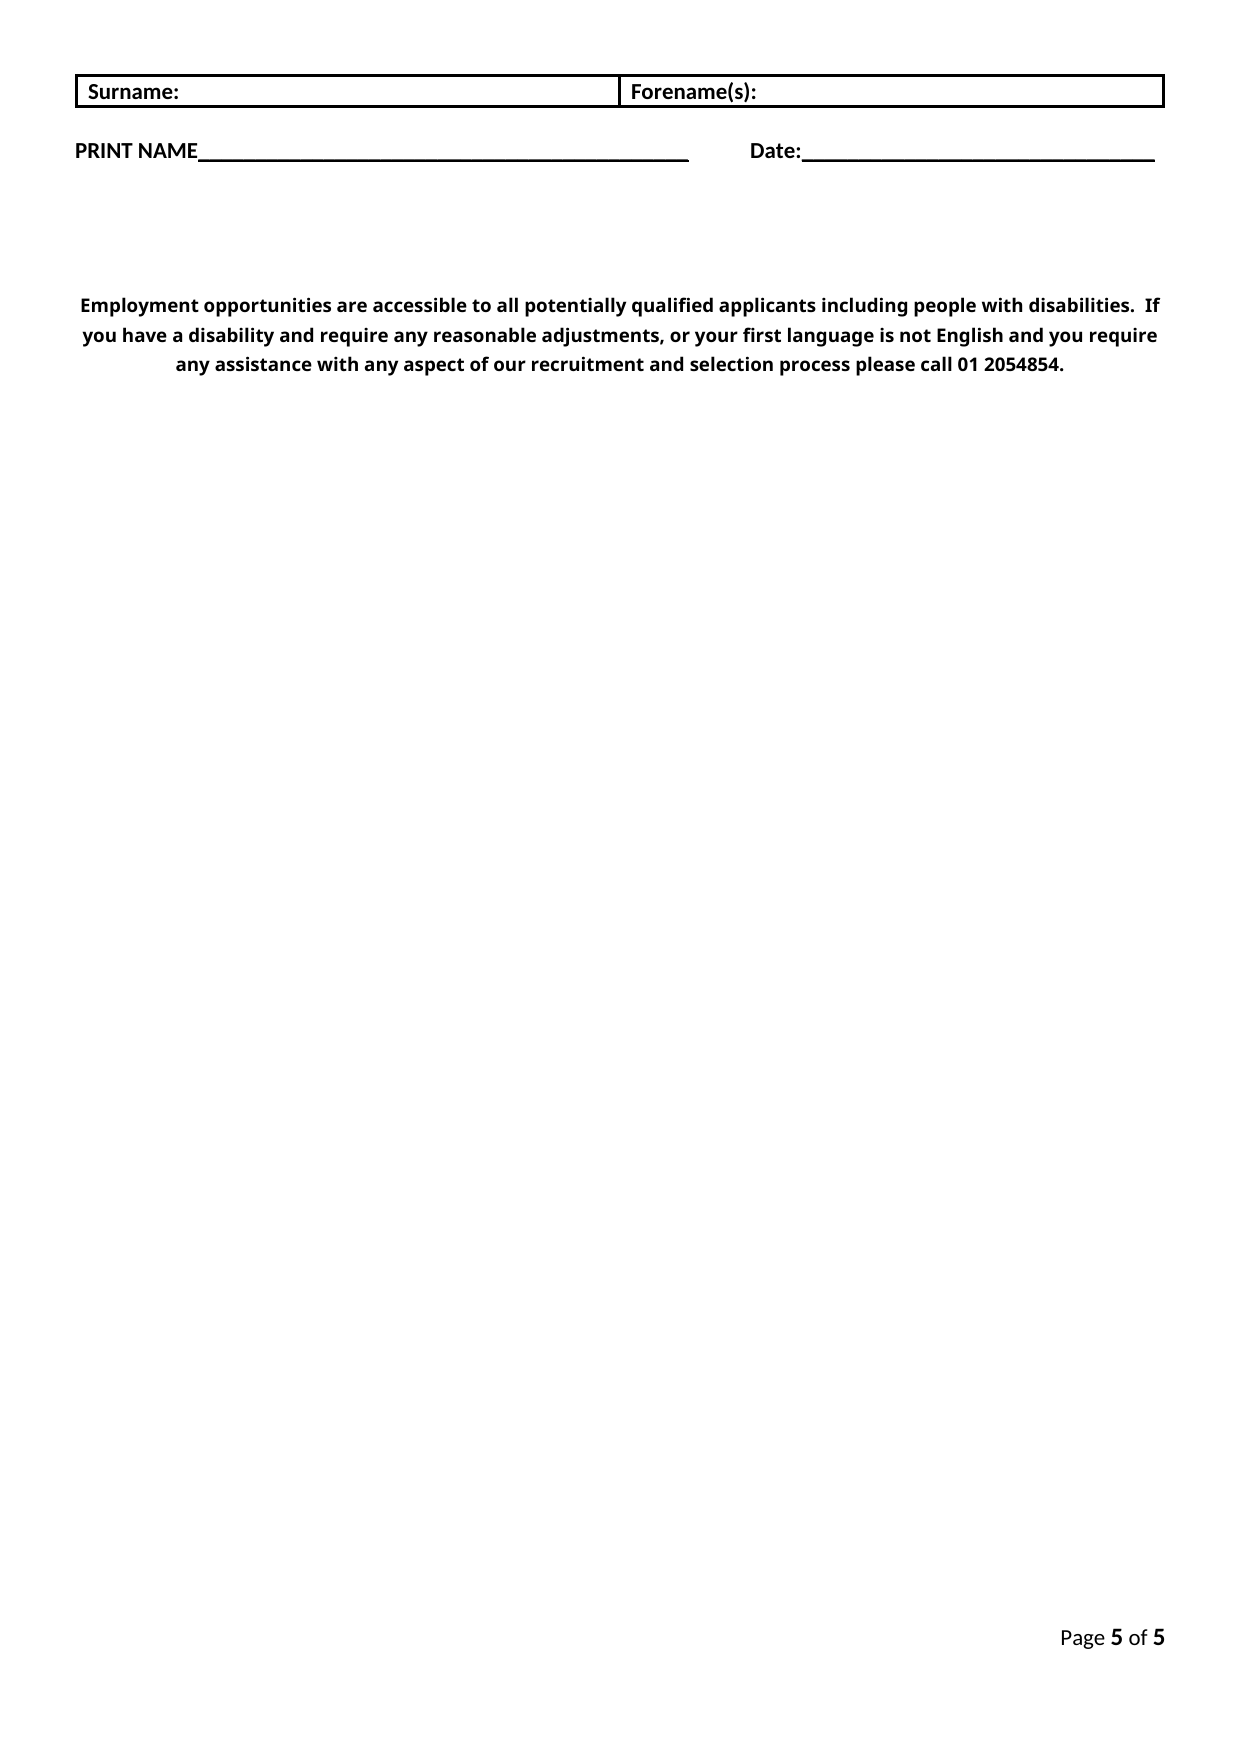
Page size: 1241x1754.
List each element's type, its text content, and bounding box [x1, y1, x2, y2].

text Employment opportunities are accessible to all potentially qualified applicants including people with disabilities. If you have a disability and require any reasonable adjustments, or your first language is not English and you require any assistance with any aspect of our recruitment and selection process please call 01 2054854. [75, 293, 1165, 377]
text PRINT NAME___________________________________________ Date:_______________________________ [75, 136, 1165, 164]
